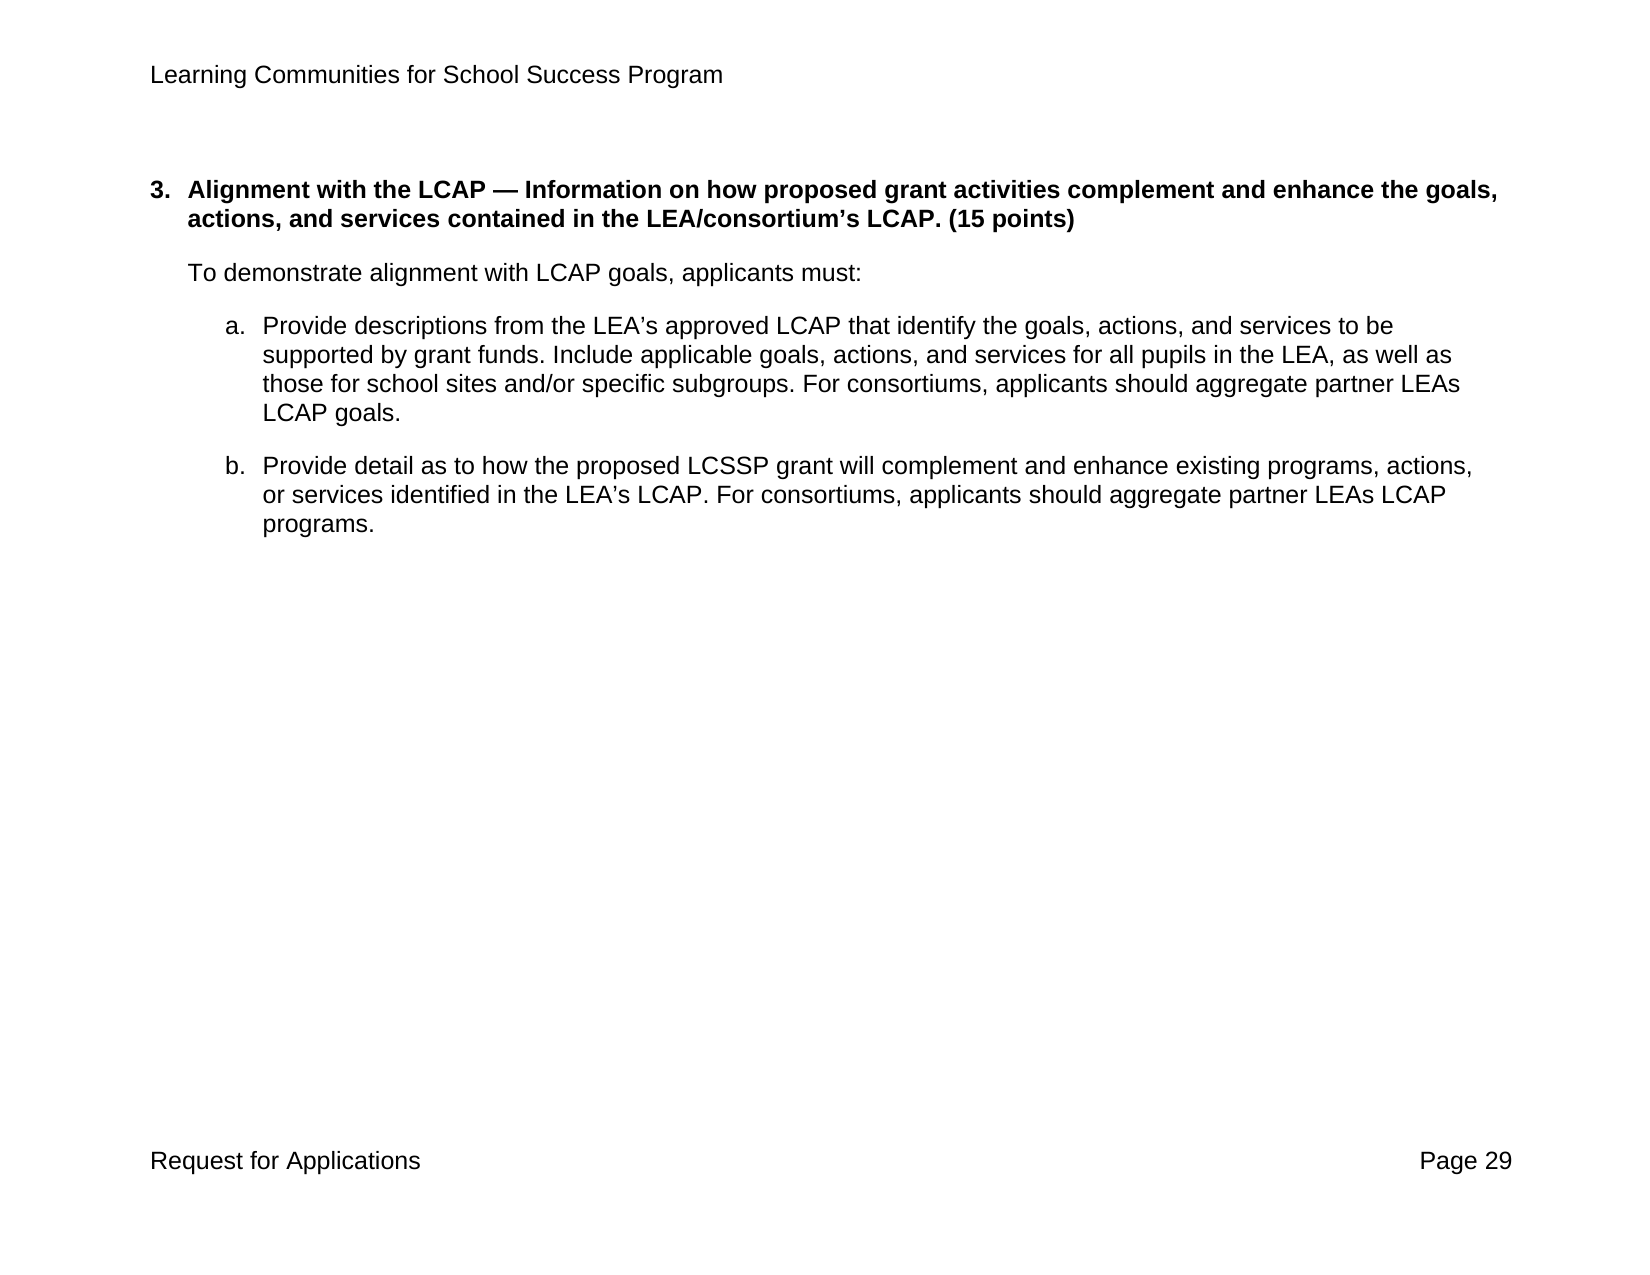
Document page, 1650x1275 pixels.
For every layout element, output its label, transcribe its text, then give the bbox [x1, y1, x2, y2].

list Provide descriptions from the LEA’s approved LCAP that identify the goals, actions, and services to be supported by grant funds. Include applicable goals, actions, and services for all pupils in the LEA, as well as those for school sites and/or specific subgroups. For consortiums, applicants should aggregate partner LEAs LCAP goals. [225, 311, 1503, 426]
list Provide detail as to how the proposed LCSSP grant will complement and enhance existing programs, actions, or services identified in the LEA’s LCAP. For consortiums, applicants should aggregate partner LEAs LCAP programs. [225, 451, 1503, 537]
list Alignment with the LCAP — Information on how proposed grant activities complement and enhance the goals, actions, and services contained in the LEA/consortium’s LCAP. (15 points) [150, 175, 1503, 232]
text To demonstrate alignment with LCAP goals, applicants must: [187, 257, 1502, 286]
